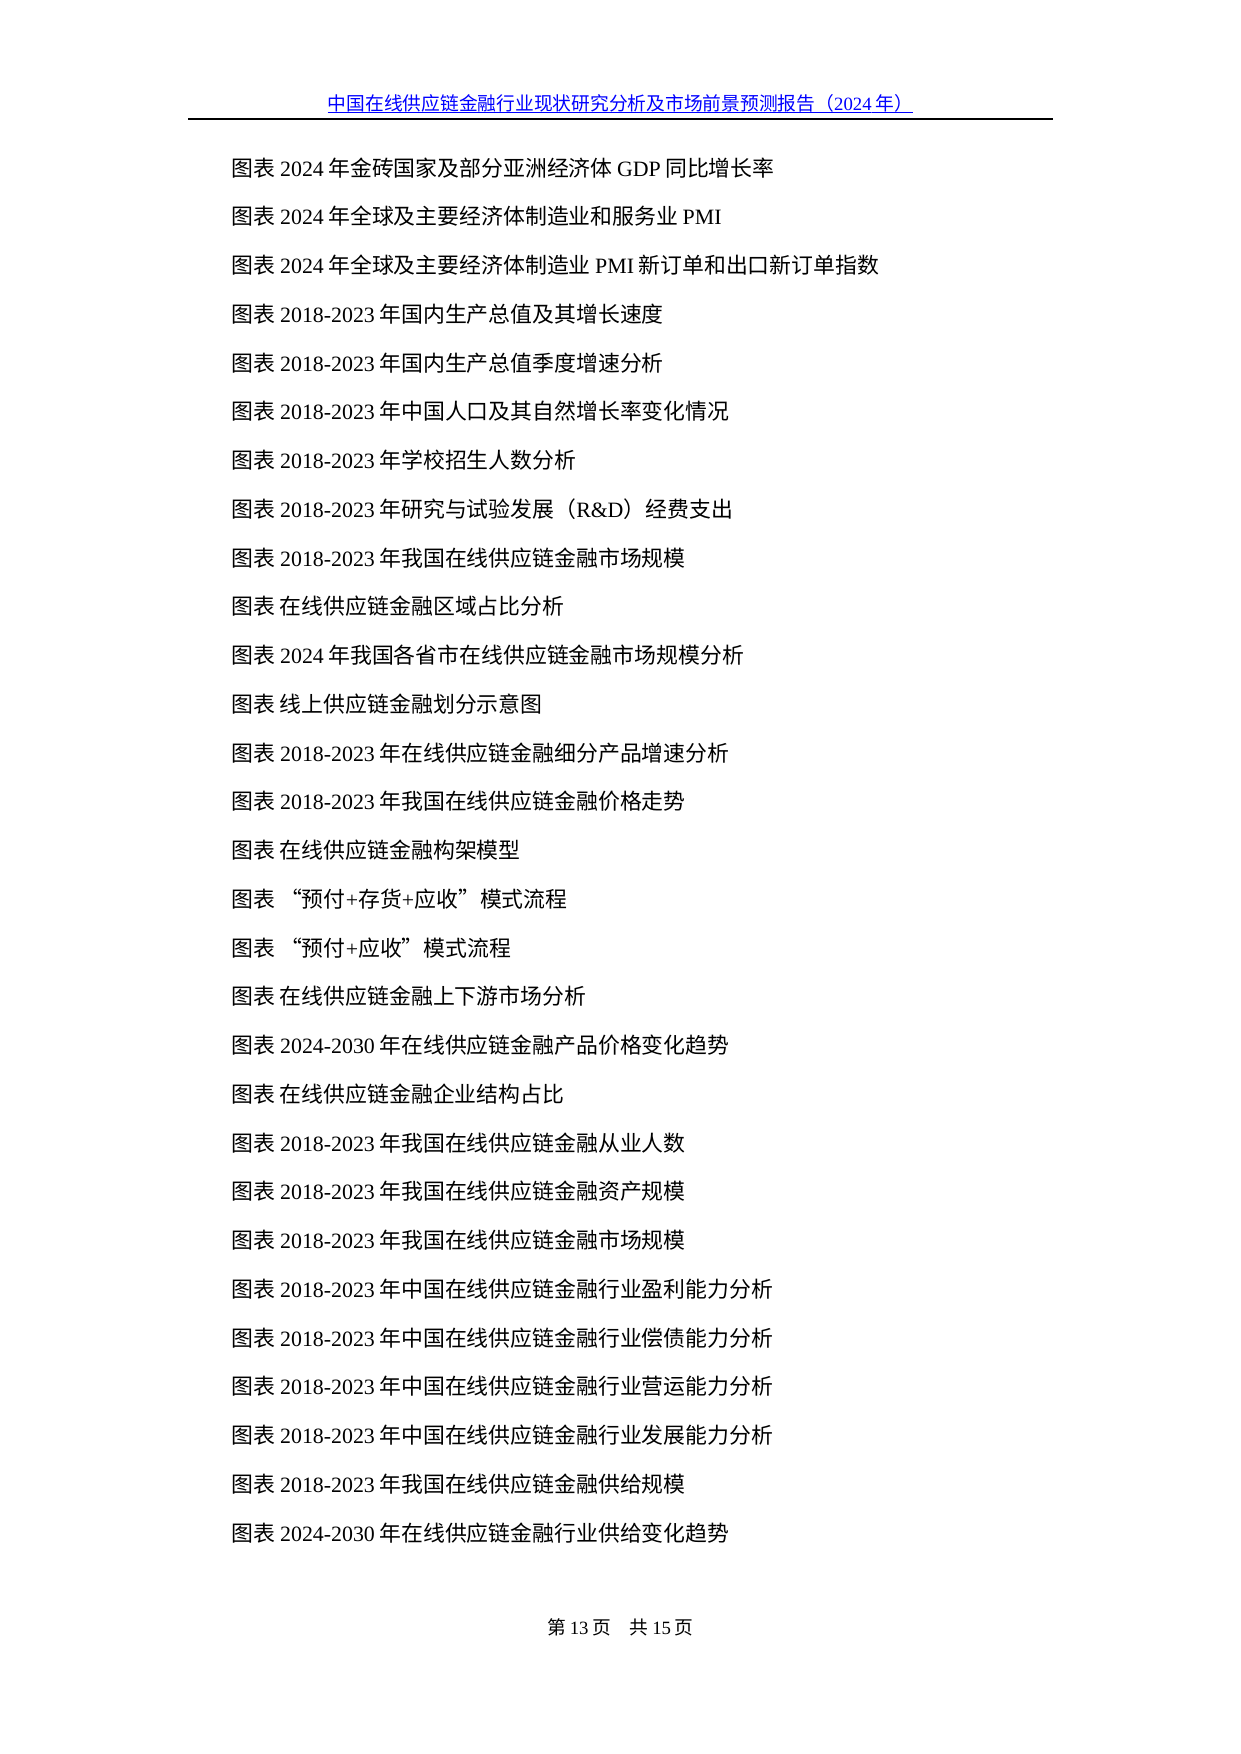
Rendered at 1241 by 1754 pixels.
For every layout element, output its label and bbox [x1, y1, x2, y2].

text [187, 150, 1053, 1548]
